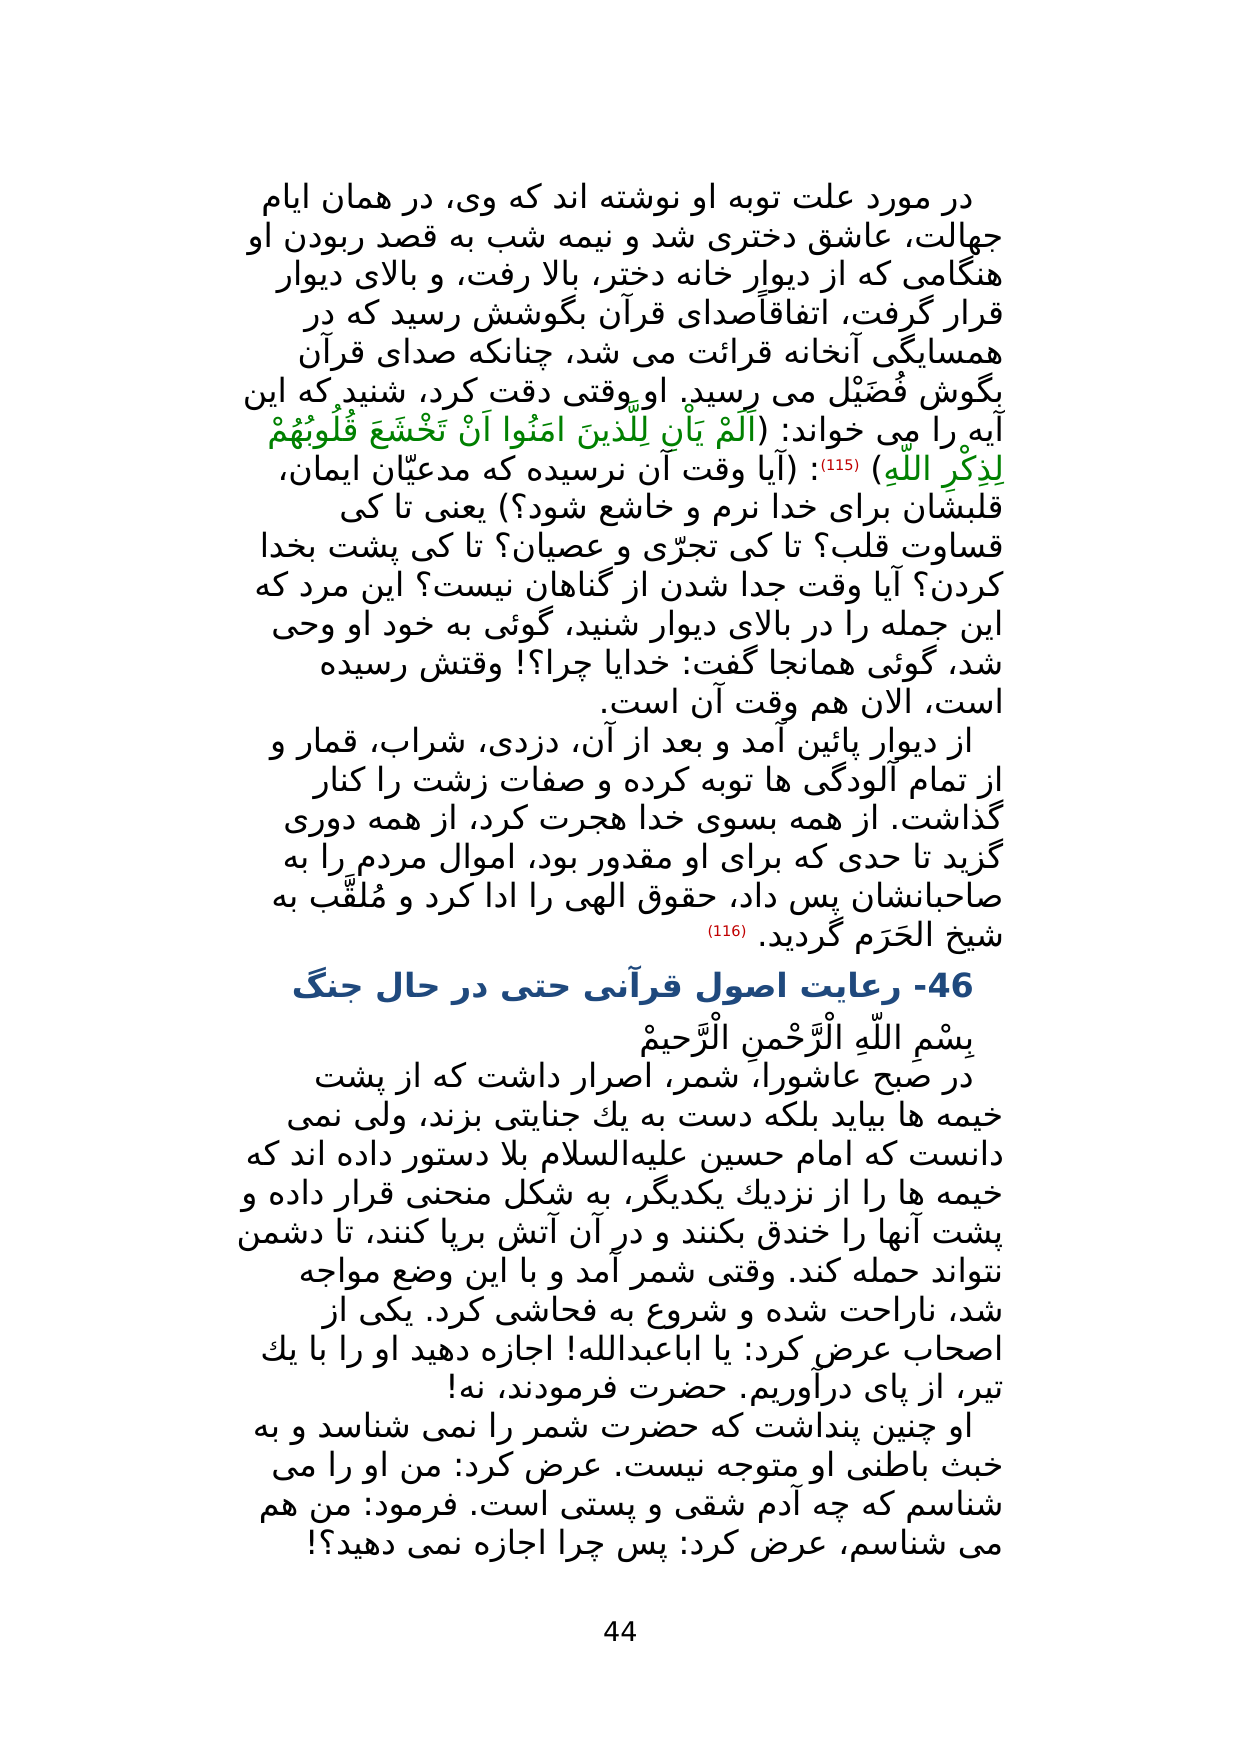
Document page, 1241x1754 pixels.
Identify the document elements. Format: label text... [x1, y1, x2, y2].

subtitle 46- رعايت اصول قرآنى حتى در حال جنگ [236, 967, 1004, 1006]
text بِسْمِ اللّهِ الْرَّحْمنِ الْرَّحيمْ [236, 1018, 1004, 1057]
text در صبح عاشورا، شمر، اصرار داشت كه از پشت خيمه ها بيايد بلكه دست به يك جنايتى بزند، ولى نمى دانست كه امام حسين عليه‌السلام بلا دستور داده اند كه خيمه ها را از نزديك يكديگر، به شكل منحنى قرار داده و پشت آنها را خندق بكنند و در آن آتش برپا كنند، تا دشمن نتواند حمله كند. وقتى شمر آمد و با اين وضع مواجه شد، ناراحت شده و شروع به فحاشى كرد. يكى از اصحاب عرض كرد: يا اباعبدالله! اجازه دهيد او را با يك تير، از پاى درآوريم. حضرت فرمودند، نه! [236, 1057, 1004, 1407]
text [236, 1407, 1004, 1562]
text در مورد علت توبه او نوشته اند كه وى، در همان ايام جهالت، عاشق دخترى شد و نيمه شب به قصد ربودن او هنگامى كه از ديوار خانه دختر، بالا رفت، و بالاى ديوار قرار گرفت، اتفاقاًصداى قرآن بگوشش رسيد كه در همسايگى آنخانه قرائت مى شد، چنانكه صداى قرآن بگوش فُضَيْل مى رسيد. او وقتى دقت كرد، شنيد كه اين آيه را مى خواند: (اَلَمْ يَاْنِ لِلَّذينَ امَنُوا اَنْ تَخْشَعَ قُلُوبُهُمْ لِذِكْرِ اللّهِ) (115): (آيا وقت آن نرسيده كه مدعيّان ايمان، قلبشان براى خدا نرم و خاشع شود؟) يعنى تا كى قساوت قلب؟ تا كى تجرّى و عصيان؟ تا كى پشت بخدا كردن؟ آيا وقت جدا شدن از گناهان نيست؟ اين مرد كه اين جمله را در بالاى ديوار شنيد، گوئى به خود او وحى شد، گوئى همانجا گفت: خدايا چرا؟! وقتش رسيده است، الان هم وقت آن است. [236, 177, 1004, 721]
text از ديوار پائين آمد و بعد از آن، دزدى، شراب، قمار و از تمام آلودگى ها توبه كرده و صفات زشت را كنار گذاشت. از همه بسوى خدا هجرت كرد، از همه دورى گزيد تا حدى كه براى او مقدور بود، اموال مردم را به صاحبانشان پس داد، حقوق الهى را ادا كرد و مُلقَّب به شيخ الحَرَم گرديد. (116) [236, 721, 1004, 954]
